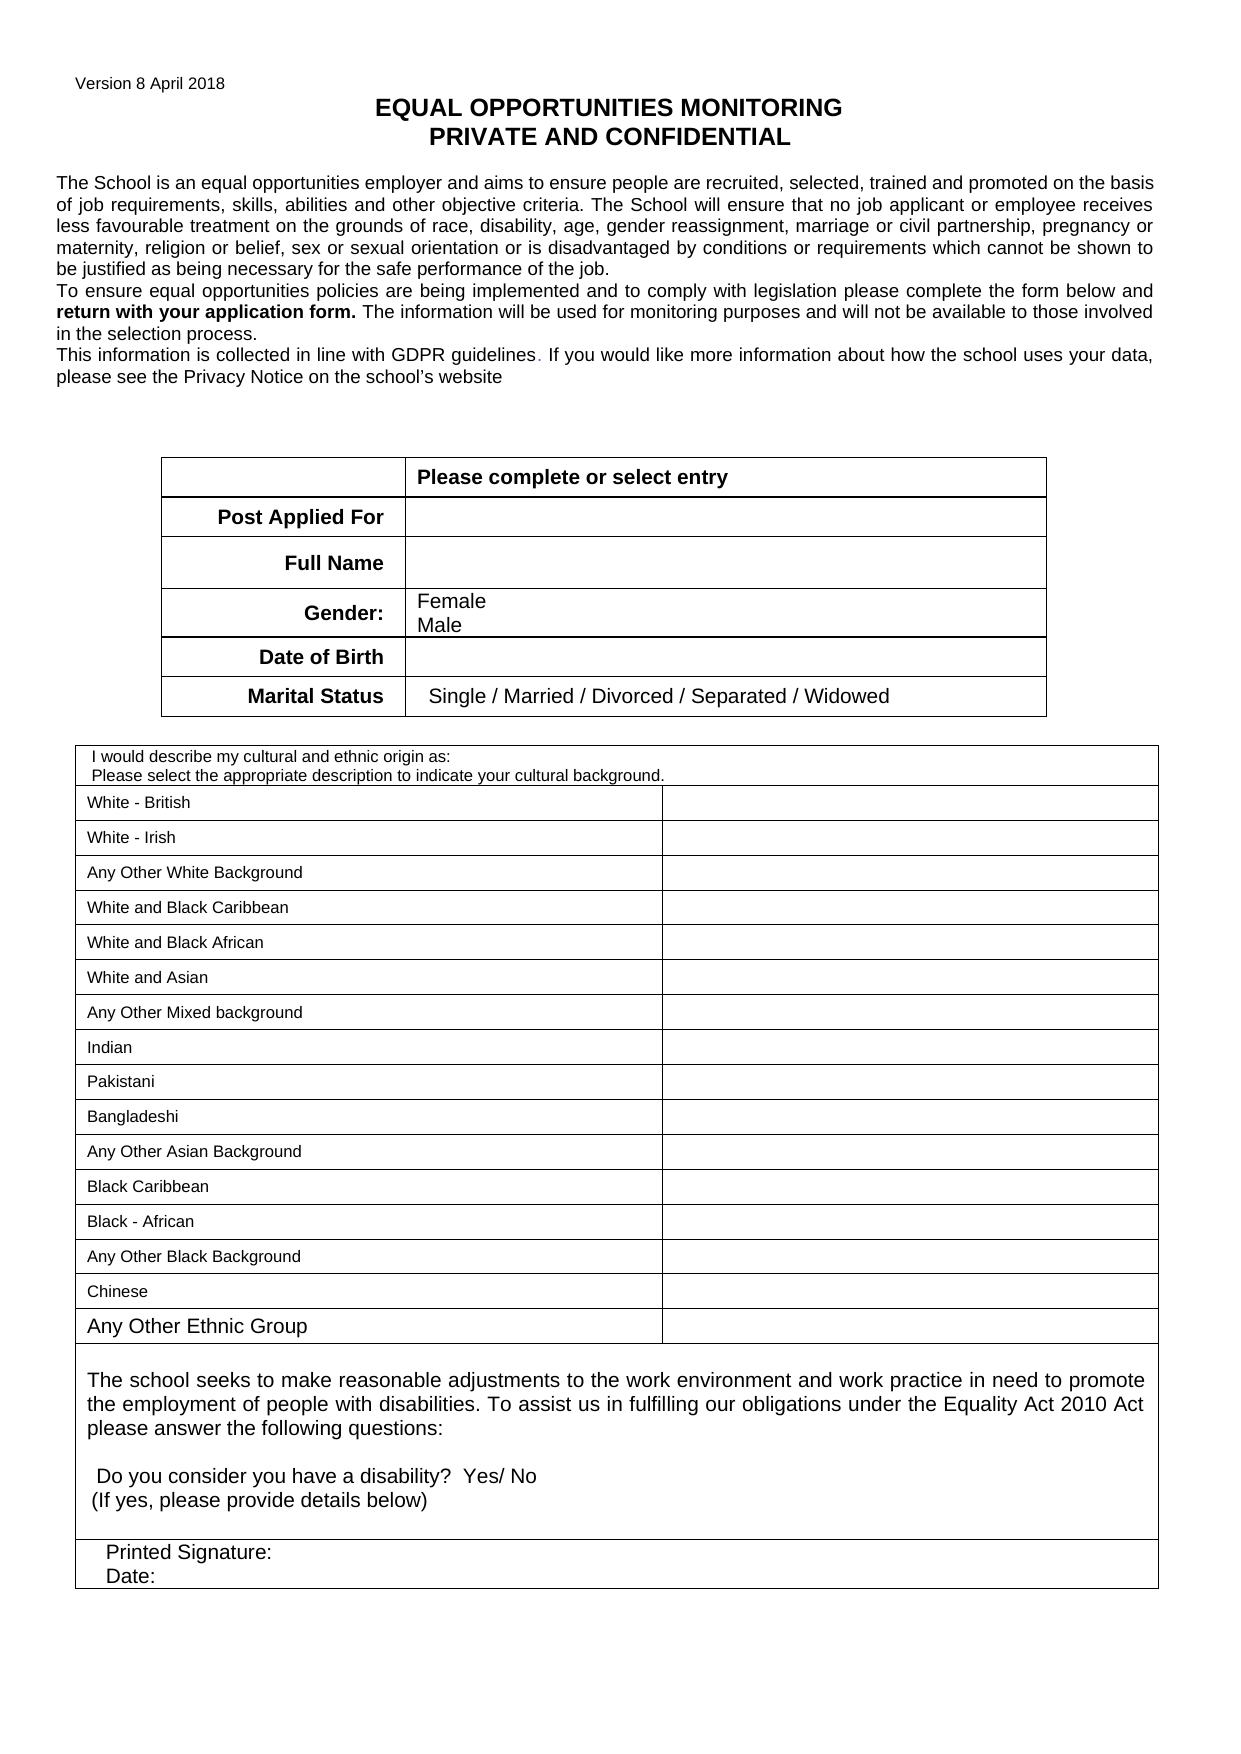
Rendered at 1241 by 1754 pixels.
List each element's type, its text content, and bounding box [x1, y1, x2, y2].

table_header I would describe my cultural and ethnic origin as: Please select the appropriate description to indicate your cultural background. [76, 746, 1158, 785]
table_cell [663, 1170, 1158, 1203]
table_cell Gender: [162, 589, 405, 636]
table_cell [663, 1274, 1158, 1308]
subtitle PRIVATE AND CONFIDENTIAL [56, 121, 1164, 150]
table_cell [663, 1135, 1158, 1169]
table_cell [663, 1309, 1158, 1343]
table_cell [663, 960, 1158, 994]
table_cell Any Other Mixed background [76, 995, 662, 1029]
table_cell [663, 786, 1158, 820]
table_cell [663, 1030, 1158, 1064]
table_header [162, 458, 405, 496]
table_cell [663, 1240, 1158, 1273]
table_cell Black - African [76, 1205, 662, 1238]
subtitle EQUAL OPPORTUNITIES MONITORING [281, 93, 1164, 121]
table_cell [406, 638, 1046, 676]
text The School is an equal opportunities employer and aims to ensure people are recruited, selected, trained and promoted on the basis of job requirements, skills, abilities and other objective criteria. The School will ensure that no job applicant or employee receives less favourable treatment on the grounds of race, disability, age, gender reassignment, marriage or civil partnership, pregnancy or maternity, religion or belief, sex or sexual orientation or is disadvantaged by conditions or requirements which cannot be shown to be justified as being necessary for the safe performance of the job. [56, 172, 1155, 279]
table_cell Pakistani [76, 1065, 662, 1099]
table_cell Any Other White Background [76, 856, 662, 889]
table_cell White and Black Caribbean [76, 891, 662, 924]
table_cell Printed Signature: Date: [76, 1540, 1158, 1588]
table_cell Full Name [162, 537, 405, 587]
table_cell Single / Married / Divorced / Separated / Widowed [406, 677, 1046, 716]
table_cell [663, 1205, 1158, 1238]
table_cell [663, 995, 1158, 1029]
table_cell White and Asian [76, 960, 662, 994]
table_cell Any Other Asian Background [76, 1135, 662, 1169]
text This information is collected in line with GDPR guidelines. If you would like more information about how the school uses your data, please see the Privacy Notice on the school’s website [56, 344, 1155, 387]
table_cell [663, 1100, 1158, 1134]
table_cell Female Male [406, 589, 1046, 636]
table_cell White and Black African [76, 925, 662, 959]
table_cell White - Irish [76, 821, 662, 854]
table_cell Black Caribbean [76, 1170, 662, 1203]
table_cell [406, 537, 1046, 587]
text To ensure equal opportunities policies are being implemented and to comply with legislation please complete the form below and return with your application form. The information will be used for monitoring purposes and will not be available to those involved in the selection process. [56, 279, 1155, 344]
table_cell Any Other Ethnic Group [76, 1309, 662, 1343]
table_cell Post Applied For [162, 498, 405, 536]
table_cell [406, 498, 1046, 536]
table_cell Chinese [76, 1274, 662, 1308]
table_cell Marital Status [162, 677, 405, 716]
table_cell Any Other Black Background [76, 1240, 662, 1273]
table_cell Bangladeshi [76, 1100, 662, 1134]
table_cell White - British [76, 786, 662, 820]
table_cell Indian [76, 1030, 662, 1064]
table_cell [663, 891, 1158, 924]
table_cell Date of Birth [162, 638, 405, 676]
table_cell The school seeks to make reasonable adjustments to the work environment and work practice in need to promote the employment of people with disabilities. To assist us in fulfilling our obligations under the Equality Act 2010 Act please answer the following questions: Do you consider you have a disability? Yes/ No (If yes, please provide details below) [76, 1344, 1158, 1539]
table_header Please complete or select entry [406, 458, 1046, 496]
table_cell [663, 1065, 1158, 1099]
table_cell [663, 925, 1158, 959]
table_cell [663, 856, 1158, 889]
table_cell [663, 821, 1158, 854]
